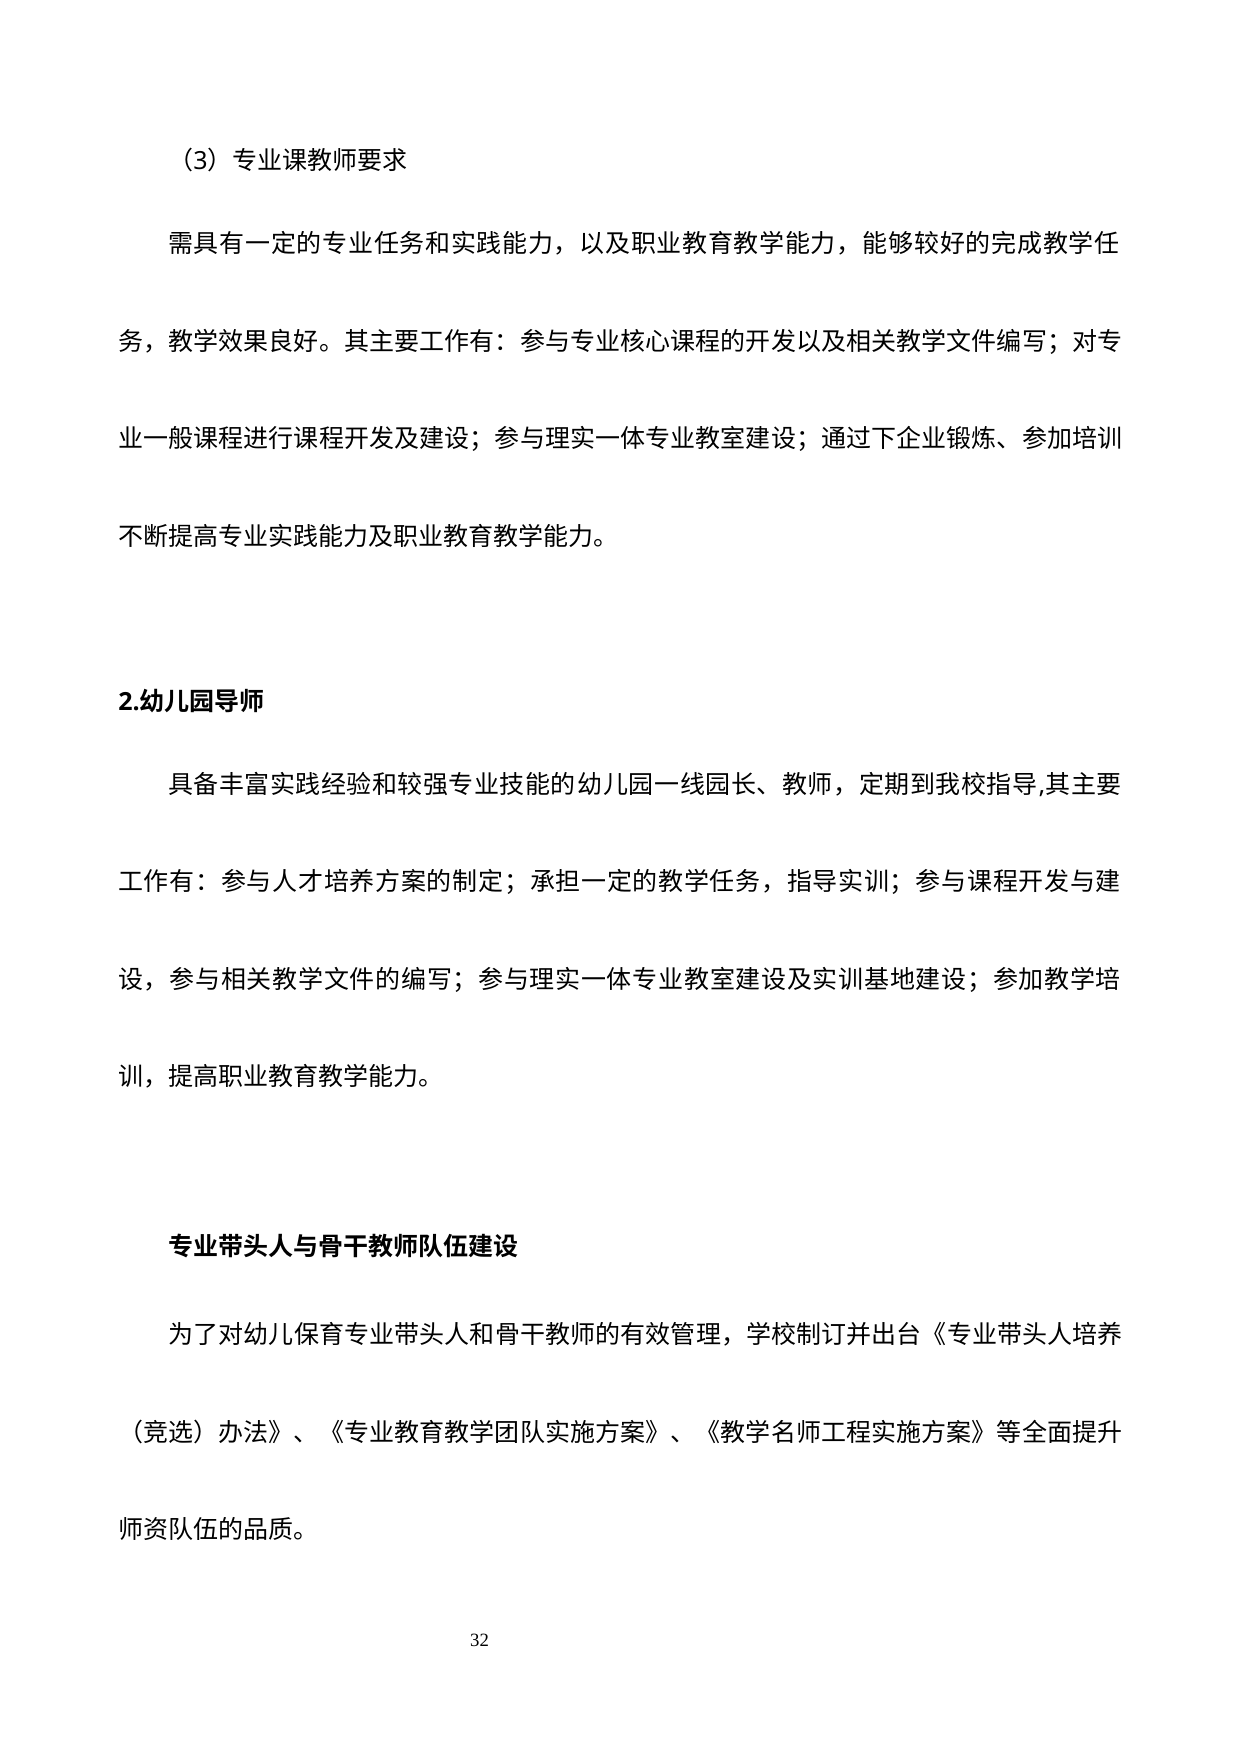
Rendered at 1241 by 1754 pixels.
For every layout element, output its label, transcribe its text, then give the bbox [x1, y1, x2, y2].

list 具备丰富实践经验和较强专业技能的幼儿园一线园长、教师，定期到我校指导,其主要工作有：参与人才培养方案的制定；承担一定的教学任务，指导实训；参与课程开发与建设，参与相关教学文件的编写；参与理实一体专业教室建设及实训基地建设；参加教学培训，提高职业教育教学能力。 [118, 750, 1122, 1107]
text 为了对幼儿保育专业带头人和骨干教师的有效管理，学校制订并出台《专业带头人培养（竞选）办法》、《专业教育教学团队实施方案》、《教学名师工程实施方案》等全面提升师资队伍的品质。 [118, 1301, 1125, 1561]
list 2.幼儿园导师 [118, 667, 1122, 732]
text 专业带头人与骨干教师队伍建设 [118, 1212, 1125, 1277]
list 需具有一定的专业任务和实践能力，以及职业教育教学能力，能够较好的完成教学任务，教学效果良好。其主要工作有：参与专业核心课程的开发以及相关教学文件编写；对专业一般课程进行课程开发及建设；参与理实一体专业教室建设；通过下企业锻炼、参加培训不断提高专业实践能力及职业教育教学能力。 [118, 209, 1122, 567]
list （3）专业课教师要求 [118, 126, 1122, 191]
